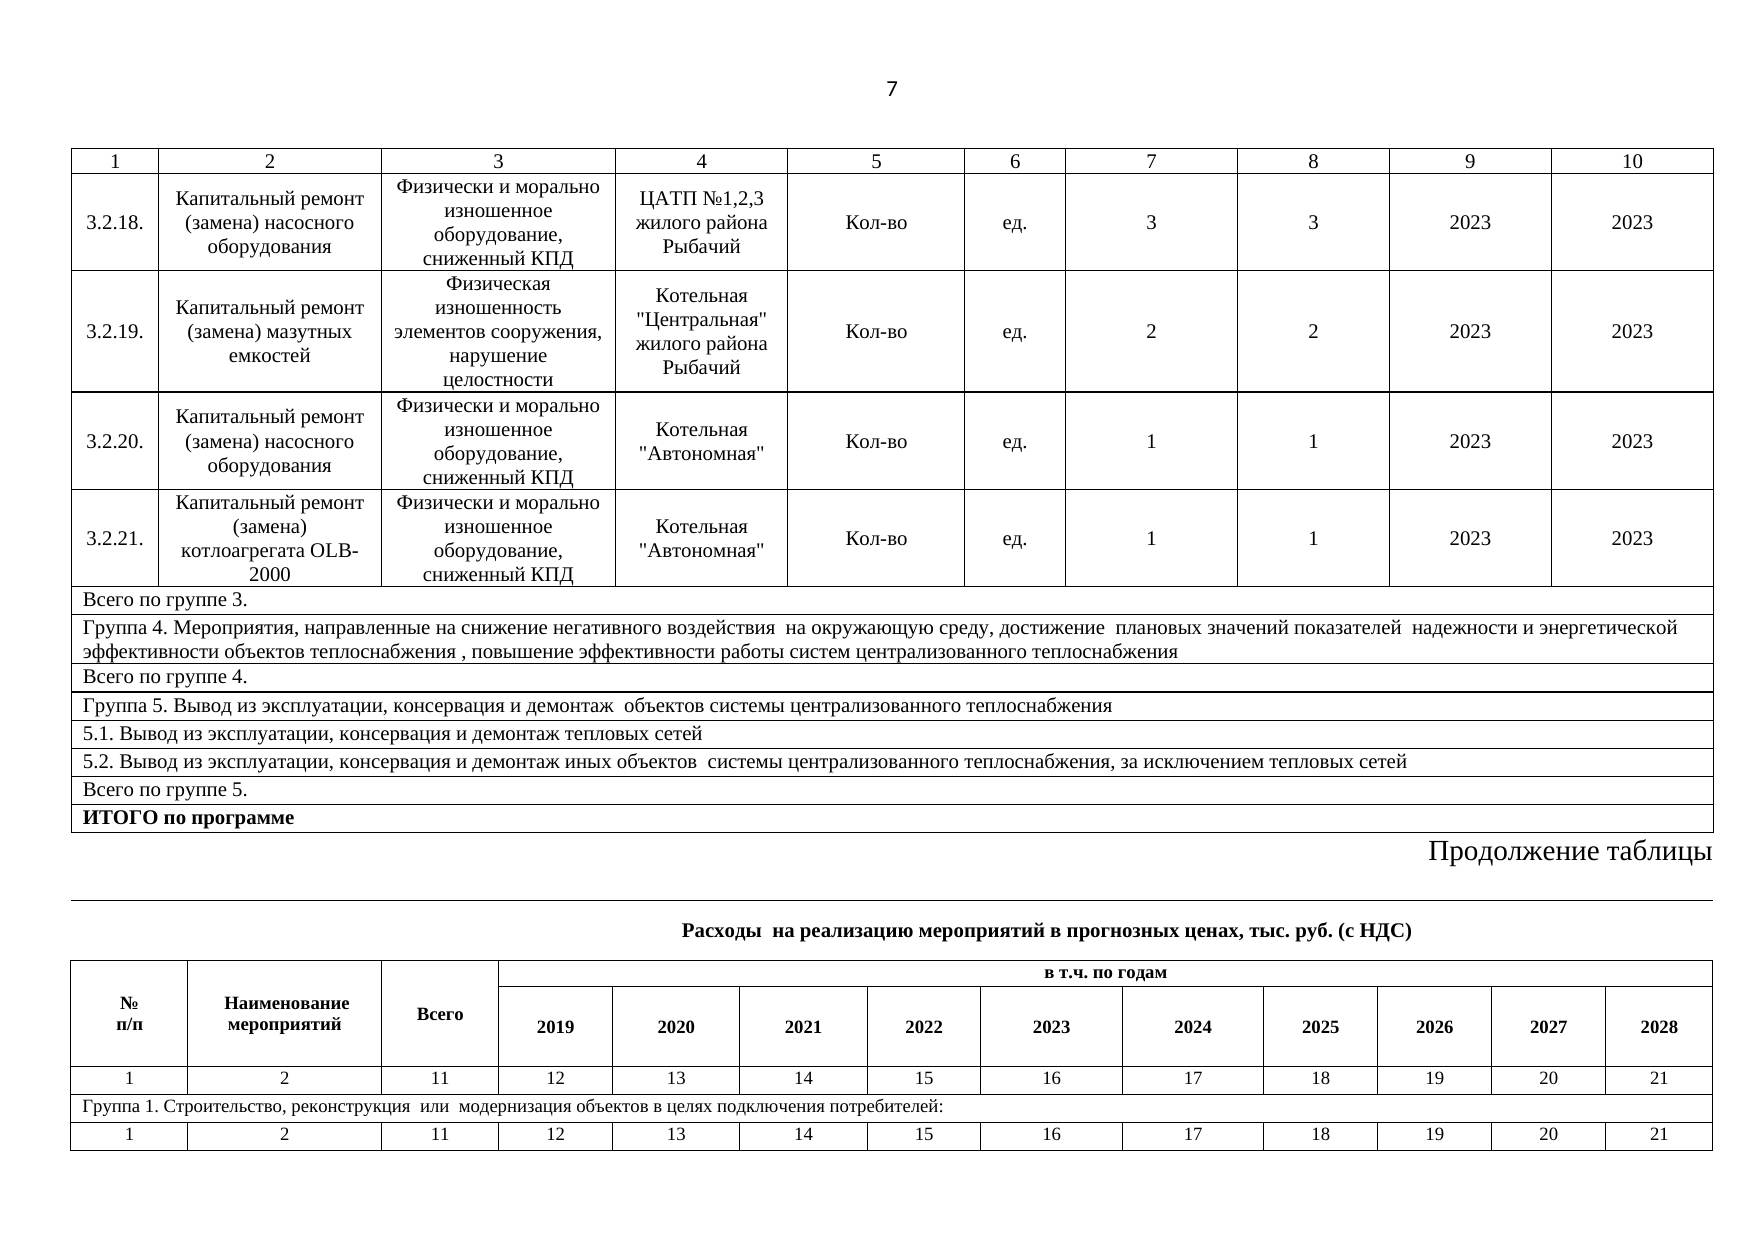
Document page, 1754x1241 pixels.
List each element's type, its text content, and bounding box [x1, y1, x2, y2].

table_cell 2022 [868, 987, 980, 1066]
table_cell Капитальный ремонт (замена) насосного оборудования [159, 174, 381, 270]
table_cell 2023 [1552, 490, 1713, 586]
table_cell 21 [1606, 1123, 1712, 1150]
table_cell Кол-во [788, 271, 964, 391]
table_cell 1 [71, 1067, 187, 1094]
table_header [188, 901, 381, 959]
table_cell 3.2.18. [72, 174, 158, 270]
table_cell 18 [1264, 1067, 1377, 1094]
table_cell Котельная "Автономная" [616, 490, 787, 586]
table_cell № п/п [71, 961, 187, 1066]
table_cell 2023 [1552, 271, 1713, 391]
table_cell 6 [965, 149, 1065, 173]
table_cell 2 [188, 1067, 381, 1094]
text Продолжение таблицы [71, 833, 1713, 867]
table_cell 11 [382, 1067, 498, 1094]
table_cell Группа 4. Мероприятия, направленные на снижение негативного воздействия на окружающую среду, достижение плановых значений показателей надежности и энергетической эффективности объектов теплоснабжения , повышение эффективности работы систем централизованного теплоснабжения [72, 615, 1713, 663]
table_cell Физически и морально изношенное оборудование, сниженный КПД [382, 490, 615, 586]
table_cell 2020 [613, 987, 739, 1066]
table_cell 3 [1238, 174, 1389, 270]
table_cell ед. [965, 174, 1065, 270]
table_cell 15 [868, 1123, 980, 1150]
table_cell 1 [1066, 393, 1237, 489]
table_cell в т.ч. по годам [499, 961, 1712, 986]
table_cell 3.2.20. [72, 393, 158, 489]
table_cell Физически и морально изношенное оборудование, сниженный КПД [382, 393, 615, 489]
table_cell Котельная "Автономная" [616, 393, 787, 489]
table_cell 3 [382, 149, 615, 173]
table_cell 11 [382, 1123, 498, 1150]
table_cell 7 [1066, 149, 1237, 173]
table_cell 5.1. Вывод из эксплуатации, консервация и демонтаж тепловых сетей [72, 721, 1713, 748]
table_cell Группа 5. Вывод из эксплуатации, консервация и демонтаж объектов системы централизованного теплоснабжения [72, 693, 1713, 719]
table_cell 18 [1264, 1123, 1377, 1150]
table_cell 2023 [1390, 174, 1551, 270]
table_cell Кол-во [788, 490, 964, 586]
table_cell 16 [981, 1067, 1122, 1094]
table_cell 3.2.21. [72, 490, 158, 586]
table_cell Наименование мероприятий [188, 961, 381, 1066]
table_cell 8 [1238, 149, 1389, 173]
table_cell 17 [1123, 1067, 1263, 1094]
table_cell Капитальный ремонт (замена) мазутных емкостей [159, 271, 381, 391]
table_cell 2023 [1390, 490, 1551, 586]
table_cell 2023 [1552, 393, 1713, 489]
table_cell Группа 1. Строительство, реконструкция или модернизация объектов в целях подключения потребителей: [71, 1095, 1712, 1122]
table_cell 2019 [499, 987, 612, 1066]
table_cell 5 [788, 149, 964, 173]
table_cell Капитальный ремонт (замена) котлоагрегата OLB-2000 [159, 490, 381, 586]
table_cell Всего по группе 3. [72, 587, 1713, 614]
table_cell 21 [1606, 1067, 1712, 1094]
table_cell 1 [72, 149, 158, 173]
table_cell 2 [159, 149, 381, 173]
table_cell Всего по группе 4. [72, 664, 1713, 691]
table_cell 1 [1238, 393, 1389, 489]
table_cell 2026 [1378, 987, 1491, 1066]
table_cell 16 [981, 1123, 1122, 1150]
table_cell 17 [1123, 1123, 1263, 1150]
table_cell ед. [965, 393, 1065, 489]
table_cell 2023 [1552, 174, 1713, 270]
table_cell Котельная "Центральная" жилого района Рыбачий [616, 271, 787, 391]
table_cell 2023 [981, 987, 1122, 1066]
table_cell 12 [499, 1067, 612, 1094]
table_cell 3.2.19. [72, 271, 158, 391]
table_cell 20 [1492, 1123, 1605, 1150]
table_cell 20 [1492, 1067, 1605, 1094]
table_cell Всего по группе 5. [72, 777, 1713, 804]
table_cell 13 [613, 1067, 739, 1094]
table_cell 14 [740, 1123, 867, 1150]
table_cell Физическая изношенность элементов сооружения, нарушение целостности [382, 271, 615, 391]
table_cell 13 [613, 1123, 739, 1150]
table_cell 14 [740, 1067, 867, 1094]
table_cell 15 [868, 1067, 980, 1094]
table_cell 2023 [1390, 271, 1551, 391]
table_cell 19 [1378, 1067, 1491, 1094]
table_cell 2025 [1264, 987, 1377, 1066]
table_cell 2 [188, 1123, 381, 1150]
table_cell 1 [1066, 490, 1237, 586]
table_cell Капитальный ремонт (замена) насосного оборудования [159, 393, 381, 489]
table_cell 19 [1378, 1123, 1491, 1150]
table_cell 2028 [1606, 987, 1712, 1066]
table_cell 10 [1552, 149, 1713, 173]
table_cell 4 [616, 149, 787, 173]
table_cell 9 [1390, 149, 1551, 173]
table_cell 5.2. Вывод из эксплуатации, консервация и демонтаж иных объектов системы централизованного теплоснабжения, за исключением тепловых сетей [72, 749, 1713, 776]
table_cell 2024 [1123, 987, 1263, 1066]
table_cell 12 [499, 1123, 612, 1150]
table_cell 2 [1238, 271, 1389, 391]
table_cell 2027 [1492, 987, 1605, 1066]
table_cell 1 [71, 1123, 187, 1150]
table_header Расходы на реализацию мероприятий в прогнозных ценах, тыс. руб. (с НДС) [381, 901, 1713, 959]
table_cell ед. [965, 271, 1065, 391]
table_cell Кол-во [788, 174, 964, 270]
table_cell ИТОГО по программе [72, 805, 1713, 832]
table_cell ЦАТП №1,2,3 жилого района Рыбачий [616, 174, 787, 270]
table_cell 2021 [740, 987, 867, 1066]
table_cell 2023 [1390, 393, 1551, 489]
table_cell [382, 174, 615, 270]
table_header [71, 901, 188, 959]
table_cell 3 [1066, 174, 1237, 270]
table_cell Всего [382, 961, 498, 1066]
table_cell 2 [1066, 271, 1237, 391]
table_cell Кол-во [788, 393, 964, 489]
table_cell 1 [1238, 490, 1389, 586]
table_cell ед. [965, 490, 1065, 586]
